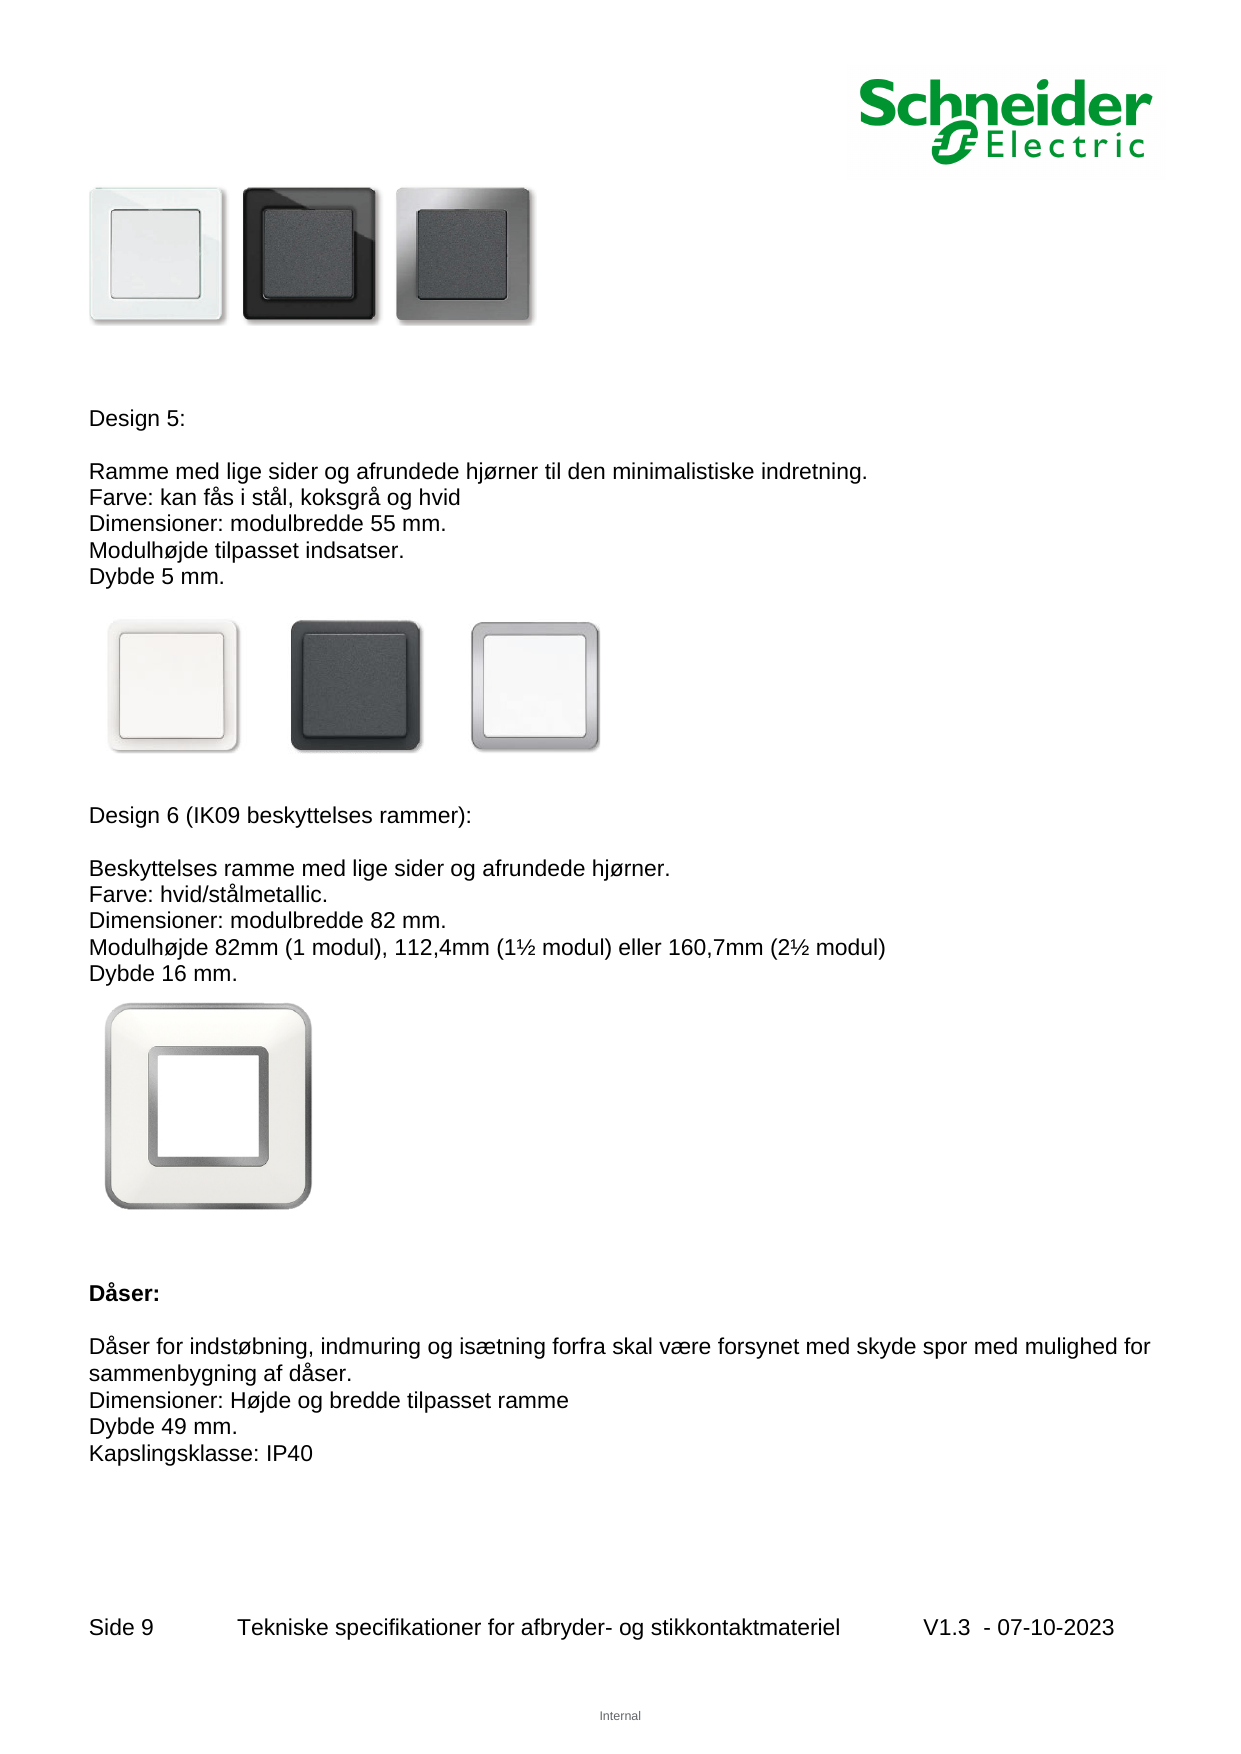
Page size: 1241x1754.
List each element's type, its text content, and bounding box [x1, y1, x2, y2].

text Kapslingsklasse: IP40 [89, 1440, 1152, 1466]
text Dimensioner: modulbredde 82 mm. [89, 907, 1152, 934]
text Beskyttelses ramme med lige sider og afrundede hjørner. [89, 855, 1152, 881]
picture [100, 616, 426, 754]
picture [88, 183, 538, 326]
text Design 6 (IK09 beskyttelses rammer): [89, 802, 1152, 828]
text Dybde 16 mm. [89, 960, 1152, 986]
text Dåser for indstøbning, indmuring og isætning forfra skal være forsynet med skyde spor med mulighed for sammenbygning af dåser. [89, 1333, 1152, 1387]
text Modulhøjde tilpasset indsatser. [89, 537, 1152, 563]
picture [88, 986, 328, 1226]
text Design 5: [89, 405, 1152, 431]
text Dimensioner: Højde og bredde tilpasset ramme [89, 1387, 1152, 1413]
text Modulhøjde 82mm (1 modul), 112,4mm (1½ modul) eller 160,7mm (2½ modul) [89, 934, 1152, 960]
text Farve: hvid/stålmetallic. [89, 881, 1152, 907]
text Dybde 5 mm. [89, 563, 1152, 589]
text Ramme med lige sider og afrundede hjørner til den minimalistiske indretning. [89, 458, 1152, 484]
picture [467, 619, 601, 754]
text Dåser: [89, 1280, 1152, 1306]
text Farve: kan fås i stål, koksgrå og hvid [89, 484, 1152, 510]
text Dybde 49 mm. [89, 1413, 1152, 1440]
text Dimensioner: modulbredde 55 mm. [89, 510, 1152, 537]
picture [847, 65, 1167, 180]
